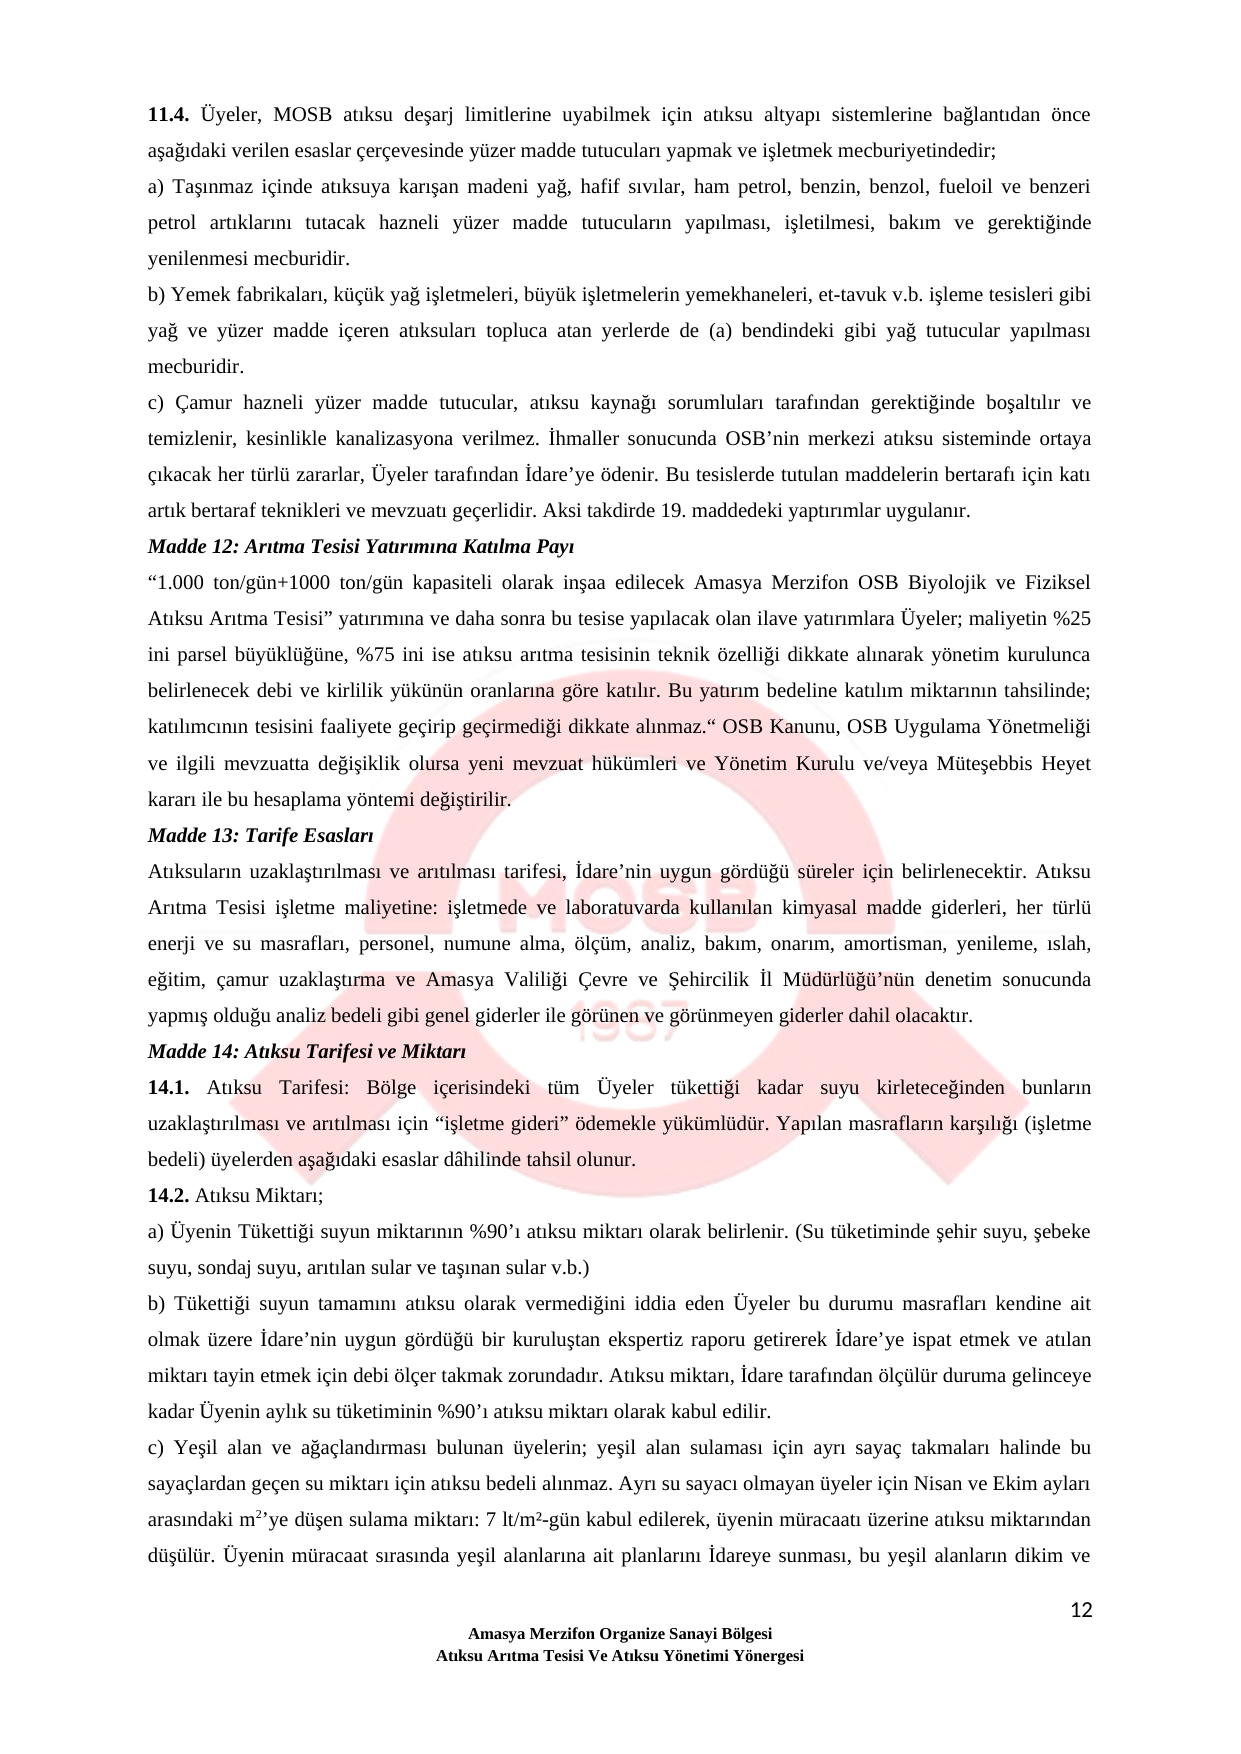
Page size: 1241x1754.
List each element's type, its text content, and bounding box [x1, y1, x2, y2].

text 11.4. Üyeler, MOSB atıksu deşarj limitlerine uyabilmek için atıksu altyapı sistemlerine bağlantıdan önce aşağıdaki verilen esaslar çerçevesinde yüzer madde tutucuları yapmak ve işletmek mecburiyetindedir; [148, 102, 1093, 162]
text Atıksuların uzaklaştırılması ve arıtılması tarifesi, İdare’nin uygun gördüğü süreler için belirlenecektir. Atıksu Arıtma Tesisi işletme maliyetine: işletmede ve laboratuvarda kullanılan kimyasal madde giderleri, her türlü enerji ve su masrafları, personel, numune alma, ölçüm, analiz, bakım, onarım, amortisman, yenileme, ıslah, eğitim, çamur uzaklaştırma ve Amasya Valiliği Çevre ve Şehircilik İl Müdürlüğü’nün denetim sonucunda yapmış olduğu analiz bedeli gibi genel giderler ile görünen ve görünmeyen giderler dahil olacaktır. [148, 859, 1093, 1027]
text a) Taşınmaz içinde atıksuya karışan madeni yağ, hafif sıvılar, ham petrol, benzin, benzol, fueloil ve benzeri petrol artıklarını tutacak hazneli yüzer madde tutucuların yapılması, işletilmesi, bakım ve gerektiğinde yenilenmesi mecburidir. [148, 174, 1093, 270]
text “1.000 ton/gün+1000 ton/gün kapasiteli olarak inşaa edilecek Amasya Merzifon OSB Biyolojik ve Fiziksel Atıksu Arıtma Tesisi” yatırımına ve daha sonra bu tesise yapılacak olan ilave yatırımlara Üyeler; maliyetin %25 ini parsel büyüklüğüne, %75 ini ise atıksu arıtma tesisinin teknik özelliği dikkate alınarak yönetim kurulunca belirlenecek debi ve kirlilik yükünün oranlarına göre katılır. Bu yatırım bedeline katılım miktarının tahsilinde; katılımcının tesisini faaliyete geçirip geçirmediği dikkate alınmaz.“ OSB Kanunu, OSB Uygulama Yönetmeliği ve ilgili mevzuatta değişiklik olursa yeni mevzuat hükümleri ve Yönetim Kurulu ve/veya Müteşebbis Heyet kararı ile bu hesaplama yöntemi değiştirilir. [148, 570, 1093, 811]
text 14.2. Atıksu Miktarı; [148, 1183, 1093, 1207]
text Madde 13: Tarife Esasları [148, 823, 1093, 847]
text a) Üyenin Tükettiği suyun miktarının %90’ı atıksu miktarı olarak belirlenir. (Su tüketiminde şehir suyu, şebeke suyu, sondaj suyu, arıtılan sular ve taşınan sular v.b.) [148, 1219, 1093, 1279]
text Madde 14: Atıksu Tarifesi ve Miktarı [148, 1039, 1093, 1063]
text c) Çamur hazneli yüzer madde tutucular, atıksu kaynağı sorumluları tarafından gerektiğinde boşaltılır ve temizlenir, kesinlikle kanalizasyona verilmez. İhmaller sonucunda OSB’nin merkezi atıksu sisteminde ortaya çıkacak her türlü zararlar, Üyeler tarafından İdare’ye ödenir. Bu tesislerde tutulan maddelerin bertarafı için katı artık bertaraf teknikleri ve mevzuatı geçerlidir. Aksi takdirde 19. maddedeki yaptırımlar uygulanır. [148, 390, 1093, 522]
text b) Yemek fabrikaları, küçük yağ işletmeleri, büyük işletmelerin yemekhaneleri, et-tavuk v.b. işleme tesisleri gibi yağ ve yüzer madde içeren atıksuları topluca atan yerlerde de (a) bendindeki gibi yağ tutucular yapılması mecburidir. [148, 282, 1093, 378]
text b) Tükettiği suyun tamamını atıksu olarak vermediğini iddia eden Üyeler bu durumu masrafları kendine ait olmak üzere İdare’nin uygun gördüğü bir kuruluştan ekspertiz raporu getirerek İdare’ye ispat etmek ve atılan miktarı tayin etmek için debi ölçer takmak zorundadır. Atıksu miktarı, İdare tarafından ölçülür duruma gelinceye kadar Üyenin aylık su tüketiminin %90’ı atıksu miktarı olarak kabul edilir. [148, 1291, 1093, 1423]
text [148, 1435, 1093, 1567]
text 14.1. Atıksu Tarifesi: Bölge içerisindeki tüm Üyeler tükettiği kadar suyu kirleteceğinden bunların uzaklaştırılması ve arıtılması için “işletme gideri” ödemekle yükümlüdür. Yapılan masrafların karşılığı (işletme bedeli) üyelerden aşağıdaki esaslar dâhilinde tahsil olunur. [148, 1075, 1093, 1171]
text Madde 12: Arıtma Tesisi Yatırımına Katılma Payı [148, 534, 1093, 558]
